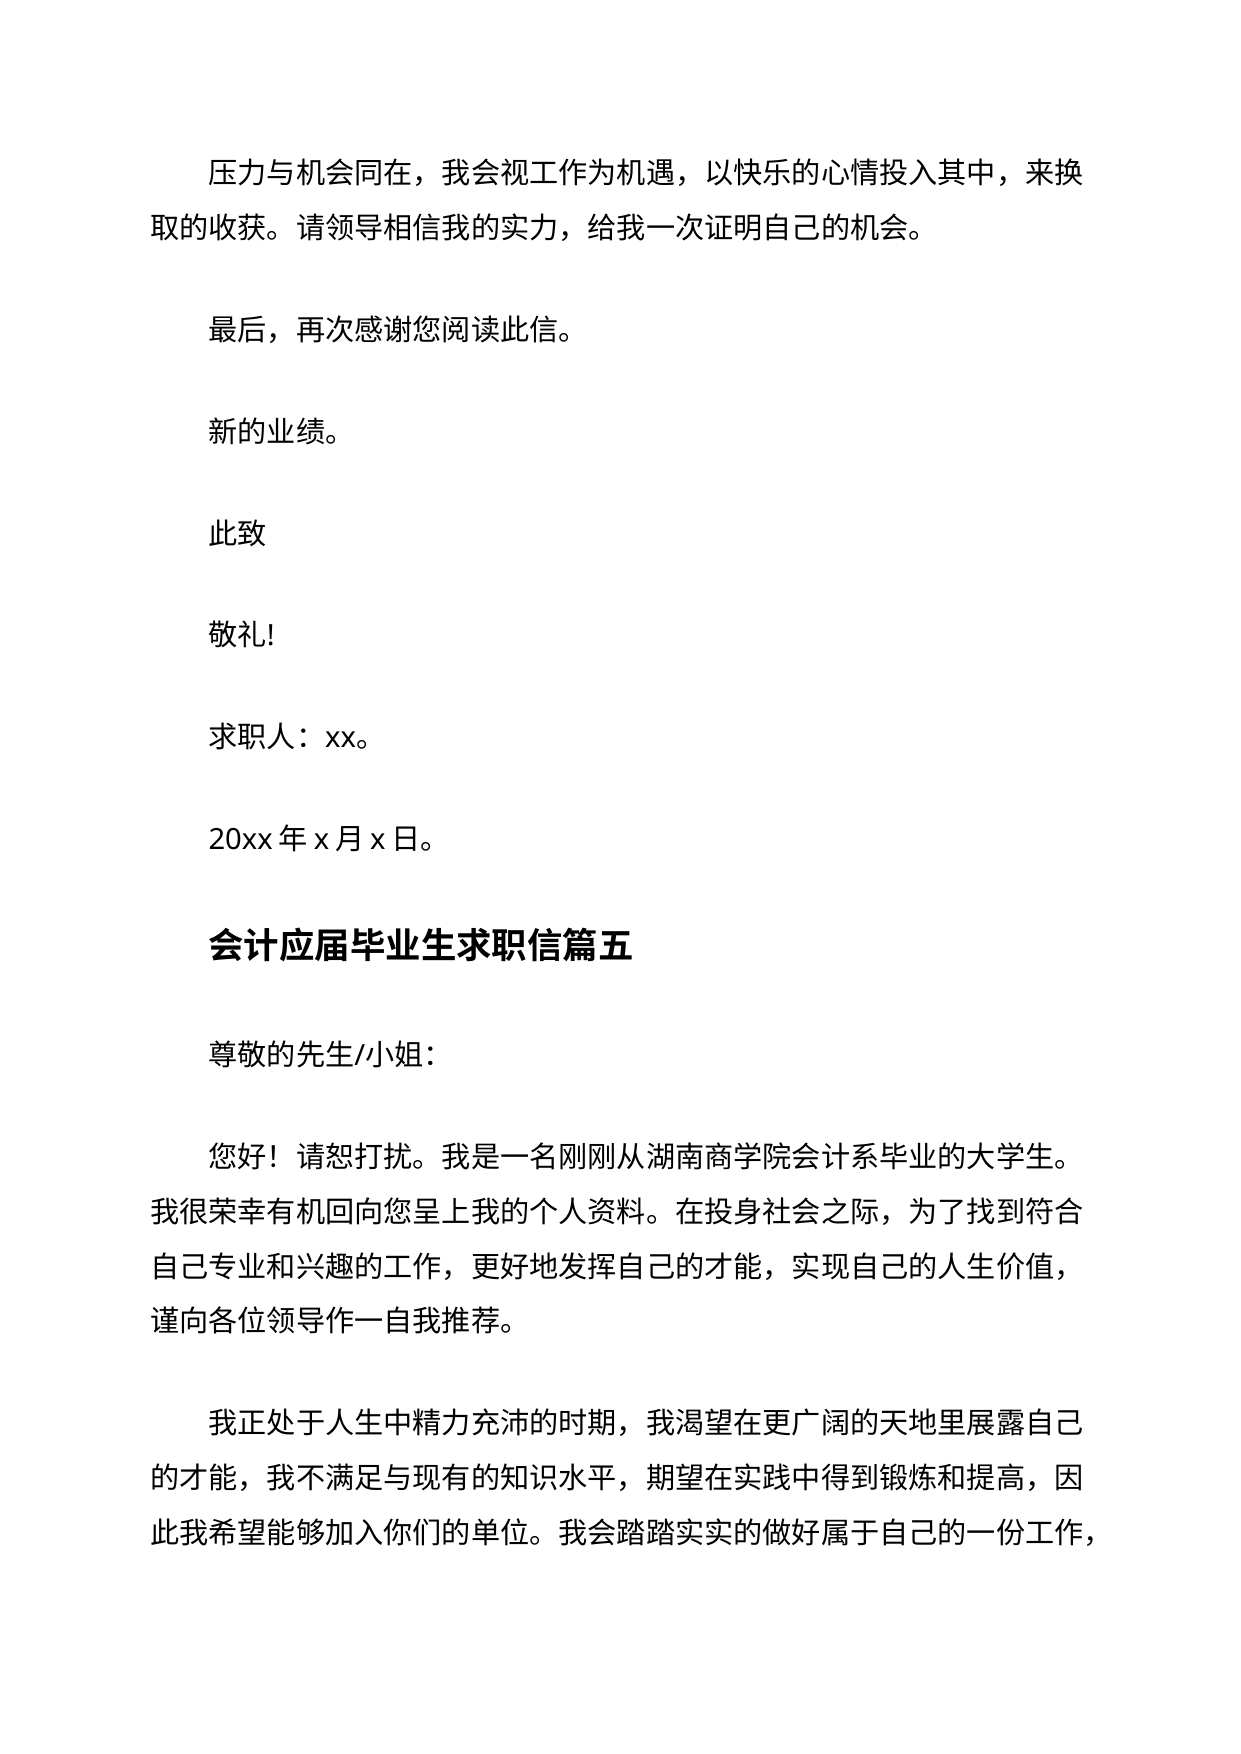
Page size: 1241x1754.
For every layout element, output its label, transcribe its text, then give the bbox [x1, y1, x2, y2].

text 会计应届毕业生求职信篇五 [150, 918, 1090, 969]
text 尊敬的先生/小姐： [150, 1031, 1090, 1074]
text 您好！请恕打扰。我是一名刚刚从湖南商学院会计系毕业的大学生。我很荣幸有机回向您呈上我的个人资料。在投身社会之际，为了找到符合自己专业和兴趣的工作，更好地发挥自己的才能，实现自己的人生价值，谨向各位领导作一自我推荐。 [150, 1133, 1090, 1340]
text 20xx年x月x日。 [150, 816, 1090, 858]
text 压力与机会同在，我会视工作为机遇，以快乐的心情投入其中，来换取的收获。请领导相信我的实力，给我一次证明自己的机会。 [150, 150, 1090, 247]
text 敬礼! [150, 612, 1090, 654]
text 此致 [150, 510, 1090, 552]
text 新的业绩。 [150, 408, 1090, 451]
text 最后，再次感谢您阅读此信。 [150, 307, 1090, 349]
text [150, 1400, 1090, 1552]
text 求职人：xx。 [150, 714, 1090, 756]
